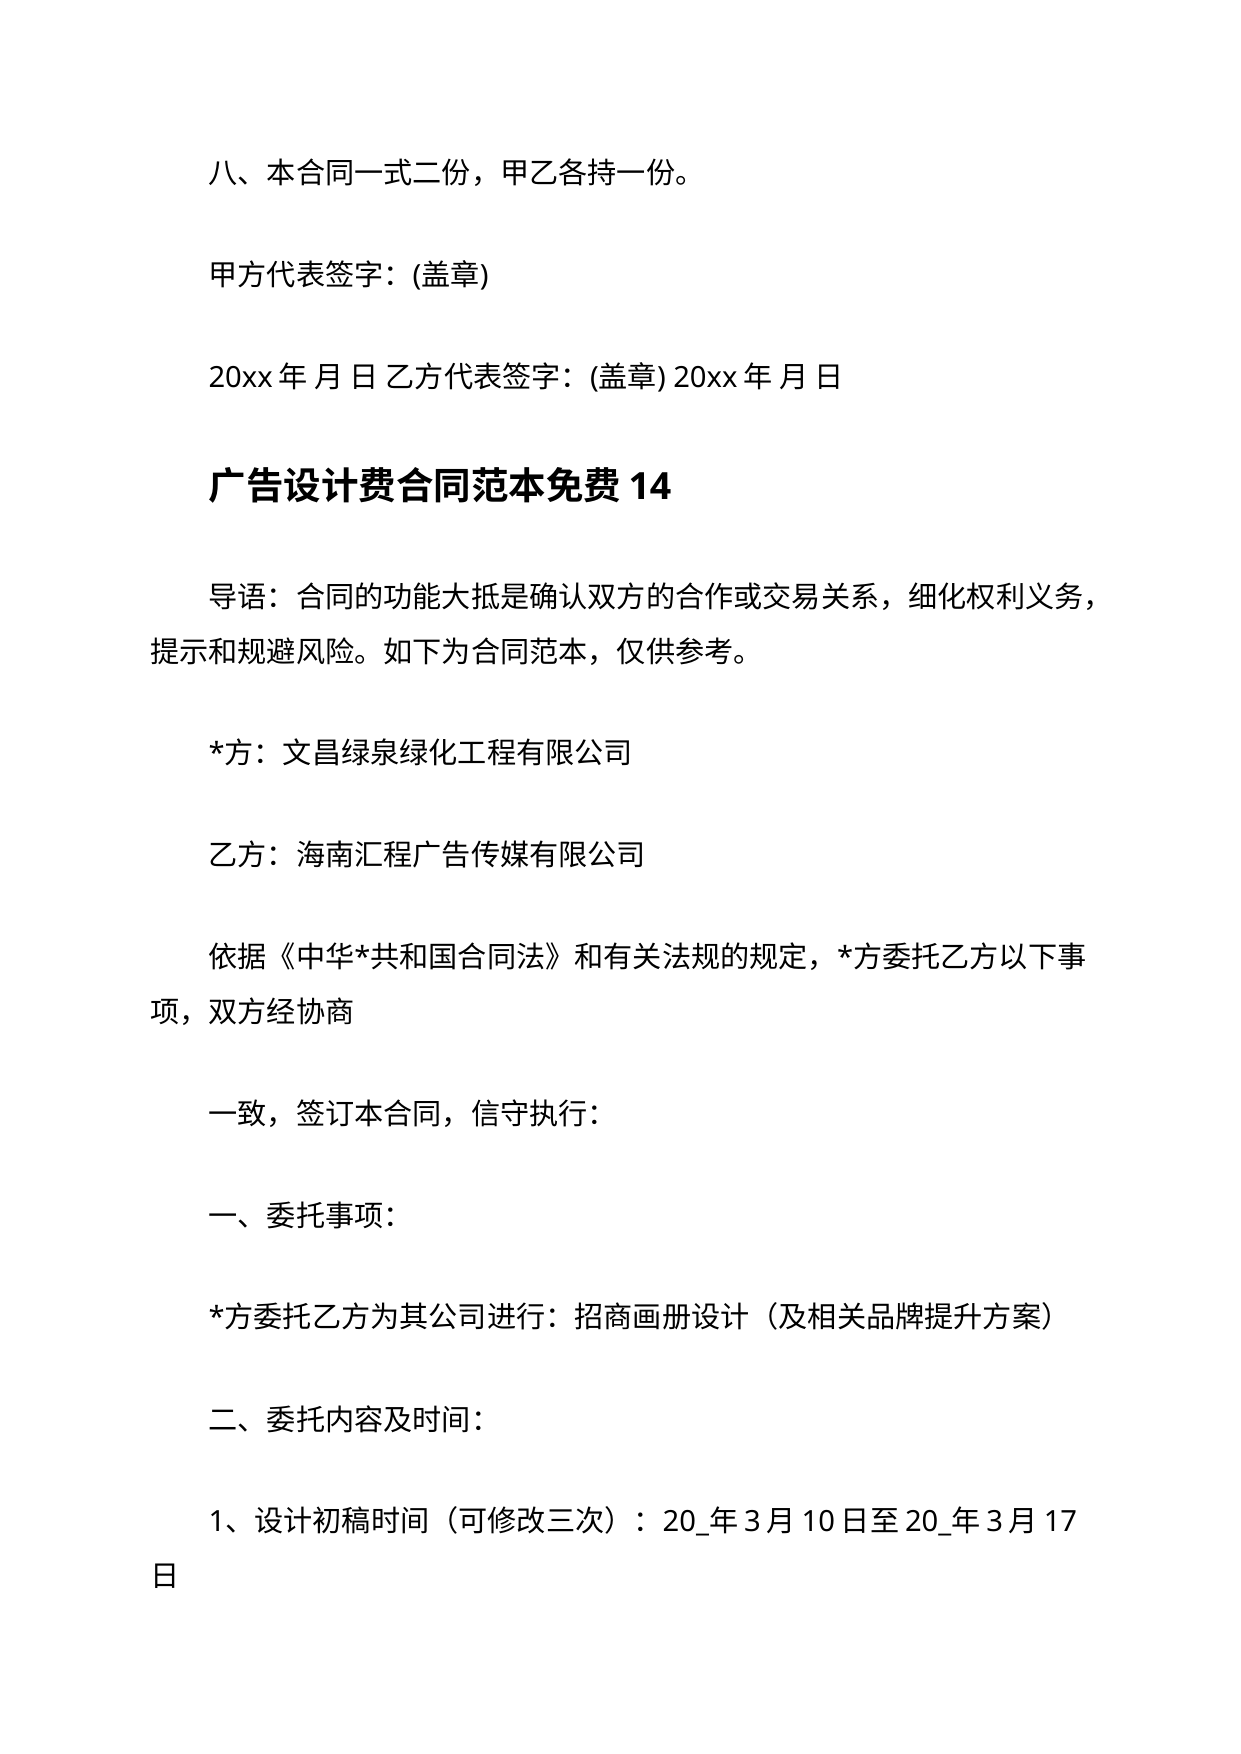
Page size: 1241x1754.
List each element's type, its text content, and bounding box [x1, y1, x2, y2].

text 依据《中华*共和国合同法》和有关法规的规定，*方委托乙方以下事项，双方经协商 [150, 934, 1090, 1031]
text 导语：合同的功能大抵是确认双方的合作或交易关系，细化权利义务，提示和规避风险。如下为合同范本，仅供参考。 [150, 573, 1090, 671]
text 一、委托事项： [150, 1192, 1090, 1234]
text *方：文昌绿泉绿化工程有限公司 [150, 730, 1090, 772]
text *方委托乙方为其公司进行：招商画册设计（及相关品牌提升方案） [150, 1294, 1090, 1336]
text 八、本合同一式二份，甲乙各持一份。 [150, 150, 1090, 192]
text 20xx年 月 日 乙方代表签字：(盖章) 20xx年 月 日 [150, 354, 1090, 396]
text 甲方代表签字：(盖章) [150, 252, 1090, 294]
text 一致，签订本合同，信守执行： [150, 1091, 1090, 1133]
text 广告设计费合同范本免费14 [150, 456, 1090, 510]
text 1、设计初稿时间（可修改三次）：20_年3月10日至20_年3月17日 [150, 1498, 1090, 1595]
text 乙方：海南汇程广告传媒有限公司 [150, 832, 1090, 874]
text 二、委托内容及时间： [150, 1396, 1090, 1438]
